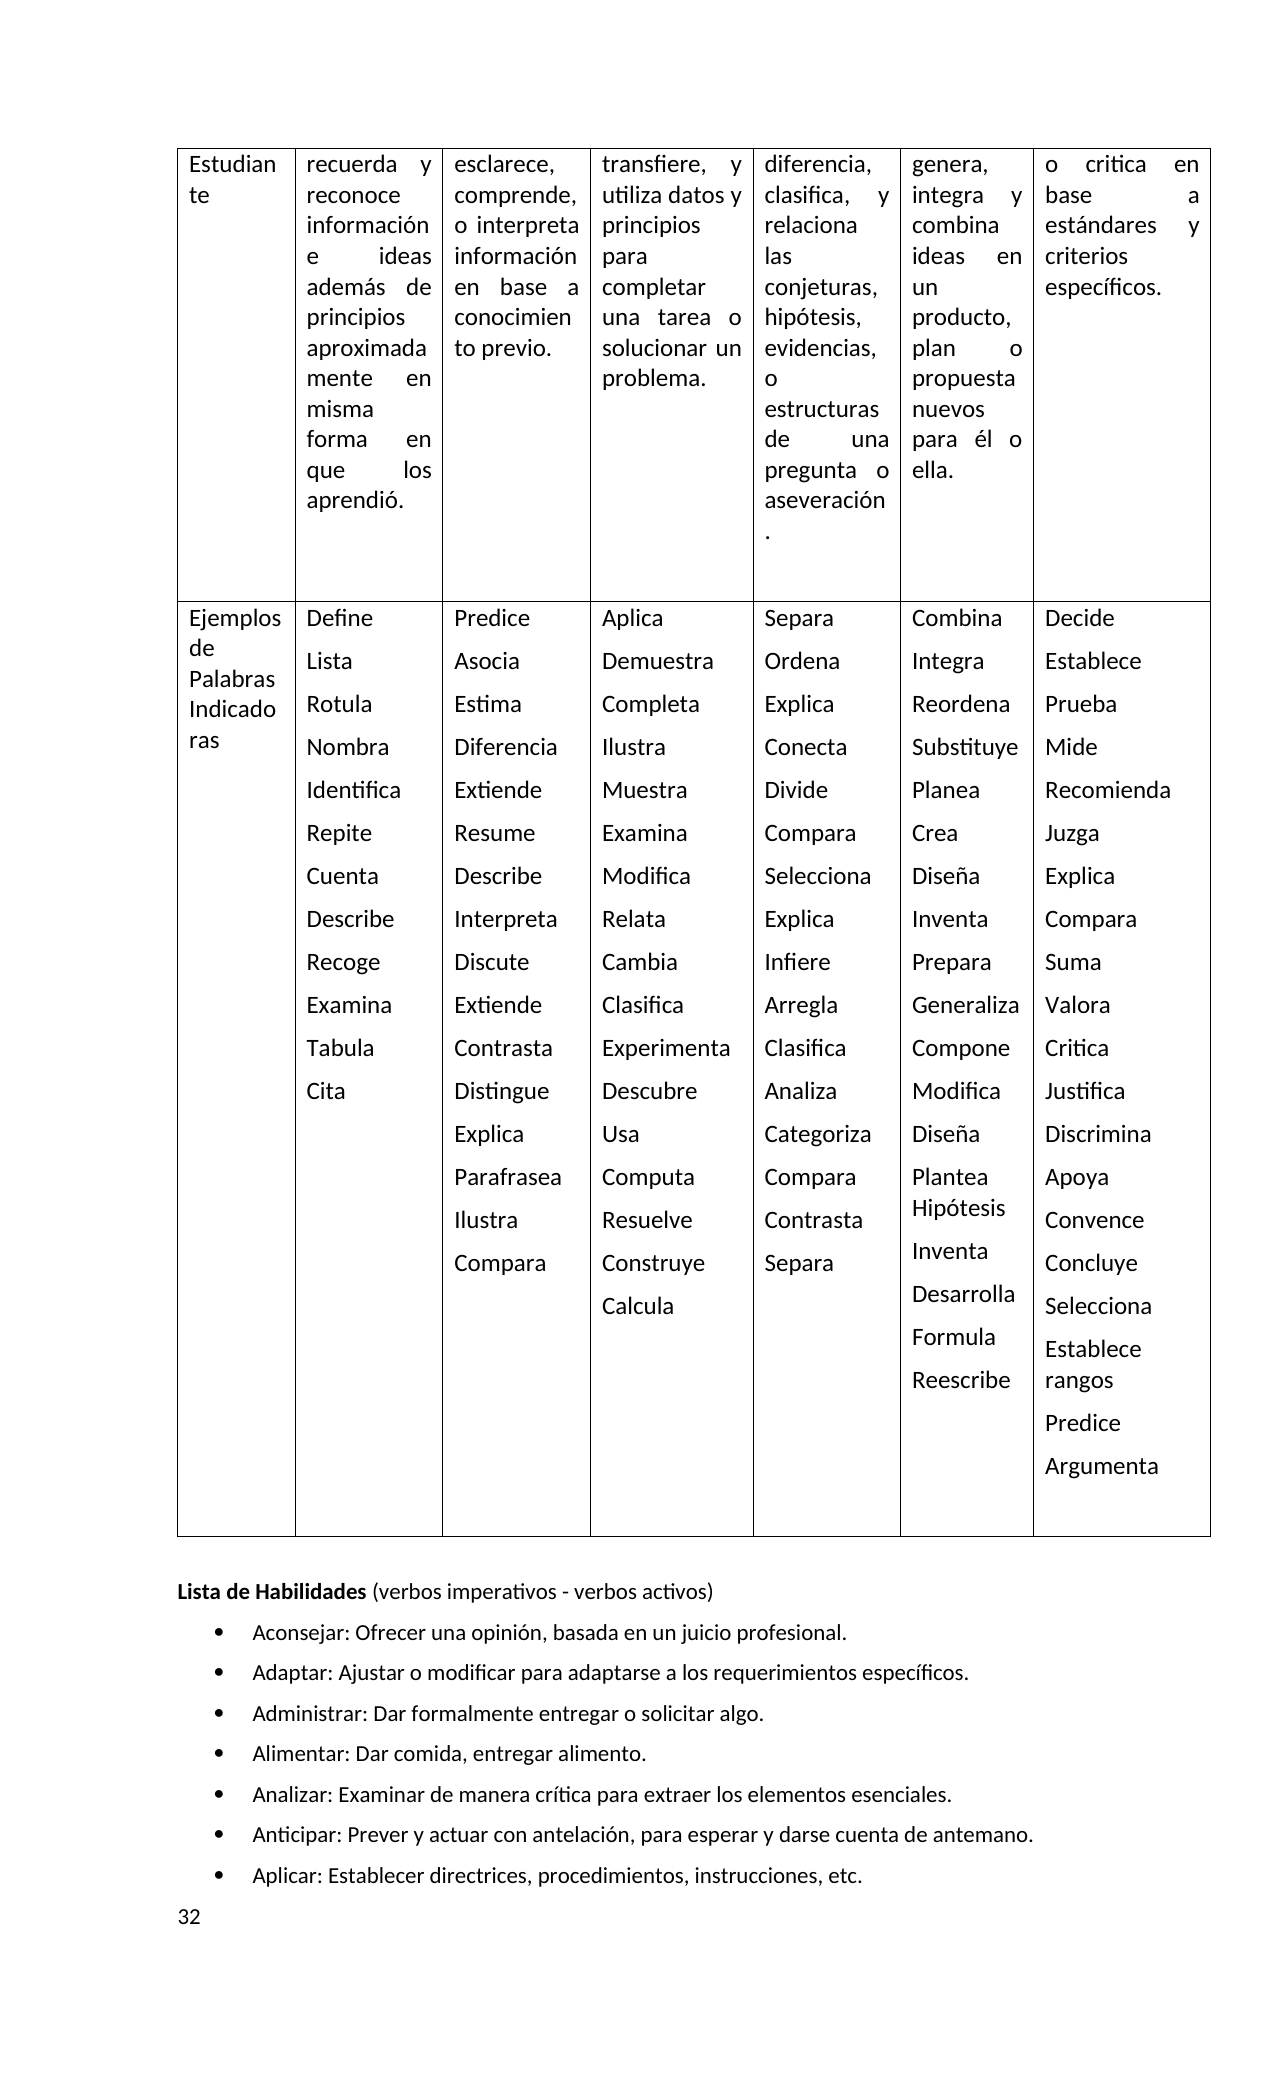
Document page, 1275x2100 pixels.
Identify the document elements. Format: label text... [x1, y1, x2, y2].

list Anticipar: Prever y actuar con antelación, para esperar y darse cuenta de antemano. [215, 1821, 1098, 1849]
table_cell Aplica Demuestra Completa Ilustra Muestra Examina Modifica Relata Cambia Clasifica Experimenta Descubre Usa Computa Resuelve Construye Calcula [591, 602, 753, 1536]
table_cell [754, 149, 900, 601]
table_cell Combina Integra Reordena Substituye Planea Crea Diseña Inventa Prepara Generaliza Compone Modifica Diseña Plantea Hipótesis Inventa Desarrolla Formula Reescribe [901, 602, 1033, 1536]
table_cell Ejemplos de Palabras Indicadoras [178, 602, 295, 1536]
text Lista de Habilidades (verbos imperativos - verbos activos) [177, 1577, 1098, 1606]
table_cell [443, 149, 590, 601]
table_cell Predice Asocia Estima Diferencia Extiende Resume Describe Interpreta Discute Extiende Contrasta Distingue Explica Parafrasea Ilustra Compara [443, 602, 590, 1536]
list Aconsejar: Ofrecer una opinión, basada en un juicio profesional. [215, 1618, 1098, 1646]
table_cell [296, 149, 442, 601]
table_cell Separa Ordena Explica Conecta Divide Compara Selecciona Explica Infiere Arregla Clasifica Analiza Categoriza Compara Contrasta Separa [754, 602, 900, 1536]
table_cell Decide Establece Prueba Mide Recomienda Juzga Explica Compara Suma Valora Critica Justifica Discrimina Apoya Convence Concluye Selecciona Establece rangos Predice Argumenta [1034, 602, 1210, 1536]
table_cell Define Lista Rotula Nombra Identifica Repite Cuenta Describe Recoge Examina Tabula Cita [296, 602, 442, 1536]
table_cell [901, 149, 1033, 601]
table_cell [591, 149, 753, 601]
list Aplicar: Establecer directrices, procedimientos, instrucciones, etc. [215, 1861, 1098, 1889]
list Alimentar: Dar comida, entregar alimento. [215, 1739, 1098, 1768]
list Analizar: Examinar de manera crítica para extraer los elementos esenciales. [215, 1780, 1098, 1808]
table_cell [178, 149, 295, 601]
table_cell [1034, 149, 1210, 601]
list Administrar: Dar formalmente entregar o solicitar algo. [215, 1699, 1098, 1727]
list Adaptar: Ajustar o modificar para adaptarse a los requerimientos específicos. [215, 1658, 1098, 1687]
